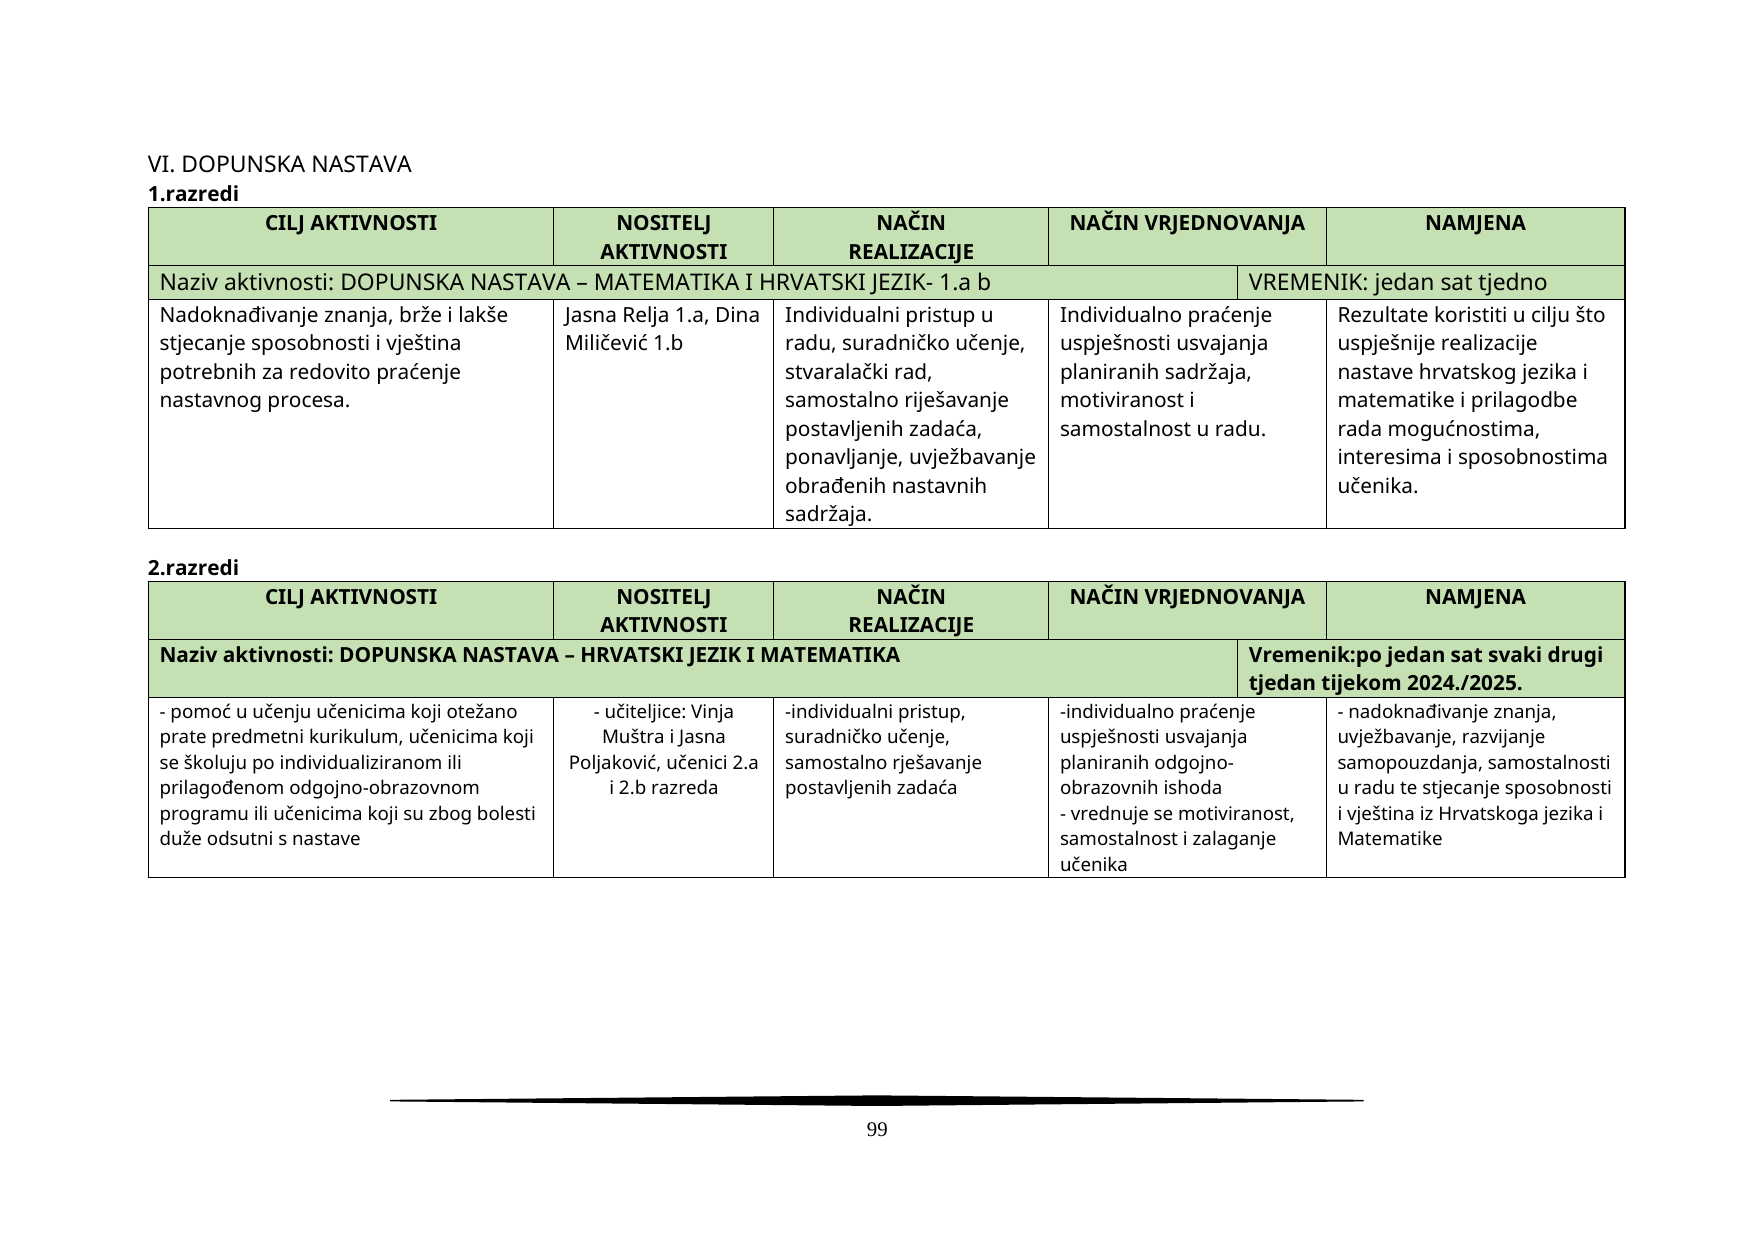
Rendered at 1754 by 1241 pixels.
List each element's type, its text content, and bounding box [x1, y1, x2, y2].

subtitle VI. DOPUNSKA NASTAVA [148, 148, 1606, 179]
table_cell Individualni pristup u radu, suradničko učenje, stvaralački rad, samostalno riješavanje postavljenih zadaća, ponavljanje, uvježbavanje obrađenih nastavnih sadržaja. [774, 300, 1048, 528]
table_cell Naziv aktivnosti: DOPUNSKA NASTAVA – MATEMATIKA I HRVATSKI JEZIK- 1.a b [149, 266, 1237, 299]
table_cell VREMENIK: jedan sat tjedno [1238, 266, 1624, 299]
subtitle 2.razredi [148, 553, 1606, 581]
table_header NAČIN VRJEDNOVANJA [1049, 582, 1326, 639]
table_header NAČIN VRJEDNOVANJA [1049, 208, 1326, 265]
table_header NAČIN REALIZACIJE [774, 208, 1048, 265]
table_header CILJ AKTIVNOSTI [149, 582, 553, 639]
table_cell Nadoknađivanje znanja, brže i lakše stjecanje sposobnosti i vještina potrebnih za redovito praćenje nastavnog procesa. [149, 300, 553, 528]
table_cell -individualni pristup, suradničko učenje, samostalno rješavanje postavljenih zadaća [774, 698, 1048, 877]
table_cell Vremenik:po jedan sat svaki drugi tjedan tijekom 2024./2025. [1238, 640, 1624, 697]
table_header NAMJENA [1327, 208, 1624, 265]
table_cell Rezultate koristiti u cilju što uspješnije realizacije nastave hrvatskog jezika i matematike i prilagodbe rada mogućnostima, interesima i sposobnostima učenika. [1327, 300, 1624, 528]
table_cell Jasna Relja 1.a, Dina Miličević 1.b [554, 300, 773, 528]
table_header NOSITELJ AKTIVNOSTI [554, 208, 773, 265]
table_cell - učiteljice: Vinja Muštra i Jasna Poljaković, učenici 2.a i 2.b razreda [554, 698, 773, 877]
table_cell Naziv aktivnosti: DOPUNSKA NASTAVA – HRVATSKI JEZIK I MATEMATIKA [149, 640, 1237, 697]
table_header NAČIN REALIZACIJE [774, 582, 1048, 639]
table_cell - nadoknađivanje znanja, uvježbavanje, razvijanje samopouzdanja, samostalnosti u radu te stjecanje sposobnosti i vještina iz Hrvatskoga jezika i Matematike [1327, 698, 1624, 877]
table_header NAMJENA [1327, 582, 1624, 639]
table_header NOSITELJ AKTIVNOSTI [554, 582, 773, 639]
table_header CILJ AKTIVNOSTI [149, 208, 553, 265]
subtitle 1.razredi [148, 179, 1606, 207]
table_cell Individualno praćenje uspješnosti usvajanja planiranih sadržaja, motiviranost i samostalnost u radu. [1049, 300, 1326, 528]
table_cell -individualno praćenje uspješnosti usvajanja planiranih odgojno-obrazovnih ishoda - vrednuje se motiviranost, samostalnost i zalaganje učenika [1049, 698, 1326, 877]
